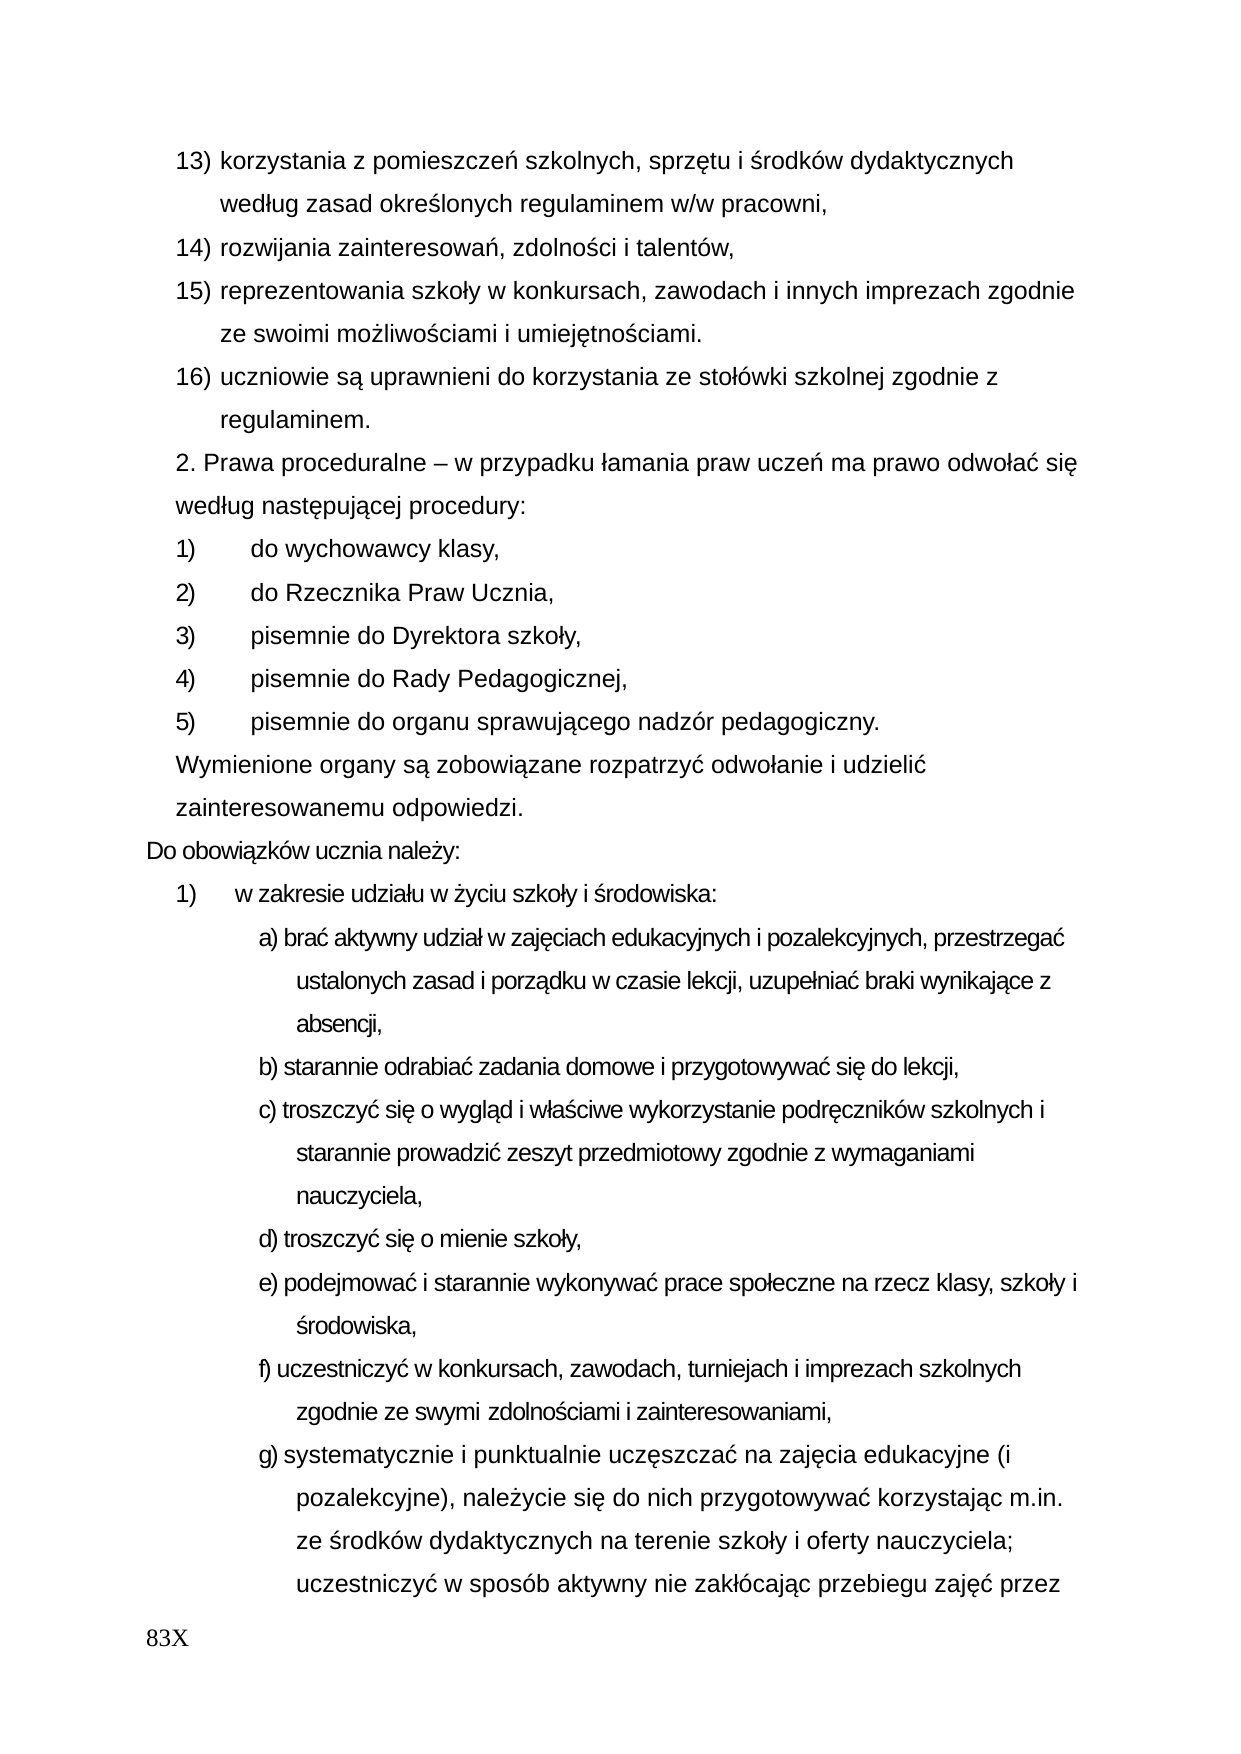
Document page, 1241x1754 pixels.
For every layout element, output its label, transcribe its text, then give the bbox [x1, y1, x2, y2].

list w zakresie udziału w życiu szkoły i środowiska: [175, 879, 1092, 908]
list reprezentowania szkoły w konkursach, zawodach i innych imprezach zgodnie ze swoimi możliwościami i umiejętnościami. [175, 276, 1092, 347]
list korzystania z pomieszczeń szkolnych, sprzętu i środków dydaktycznych według zasad określonych regulaminem w/w pracowni, [175, 146, 1092, 218]
list starannie odrabiać zadania domowe i przygotowywać się do lekcji, [258, 1052, 1092, 1081]
text 2. Prawa proceduralne – w przypadku łamania praw uczeń ma prawo odwołać się według następującej procedury: [175, 448, 1092, 520]
list uczniowie są uprawnieni do korzystania ze stołówki szkolnej zgodnie z regulaminem. [175, 362, 1092, 434]
list pisemnie do Rady Pedagogicznej, [175, 664, 1092, 692]
list pisemnie do Dyrektora szkoły, [175, 621, 1092, 649]
list rozwijania zainteresowań, zdolności i talentów, [175, 232, 1092, 261]
list brać aktywny udział w zajęciach edukacyjnych i pozalekcyjnych, przestrzegać ustalonych zasad i porządku w czasie lekcji, uzupełniać braki wynikające z absencji, [258, 922, 1092, 1037]
list podejmować i starannie wykonywać prace społeczne na rzecz klasy, szkoły i środowiska, [258, 1267, 1092, 1339]
list pisemnie do organu sprawującego nadzór pedagogiczny. [175, 707, 1092, 736]
list do Rzecznika Praw Ucznia, [175, 577, 1092, 606]
list do wychowawcy klasy, [175, 534, 1092, 563]
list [258, 1440, 1092, 1598]
text Do obowiązków ucznia należy: [146, 836, 1092, 865]
list troszczyć się o wygląd i właściwe wykorzystanie podręczników szkolnych i starannie prowadzić zeszyt przedmiotowy zgodnie z wymaganiami nauczyciela, [258, 1095, 1092, 1210]
list troszczyć się o mienie szkoły, [258, 1224, 1092, 1253]
text Wymienione organy są zobowiązane rozpatrzyć odwołanie i udzielić zainteresowanemu odpowiedzi. [175, 750, 1092, 822]
list uczestniczyć w konkursach, zawodach, turniejach i imprezach szkolnych zgodnie ze swymi zdolnościami i zainteresowaniami, [258, 1354, 1092, 1426]
